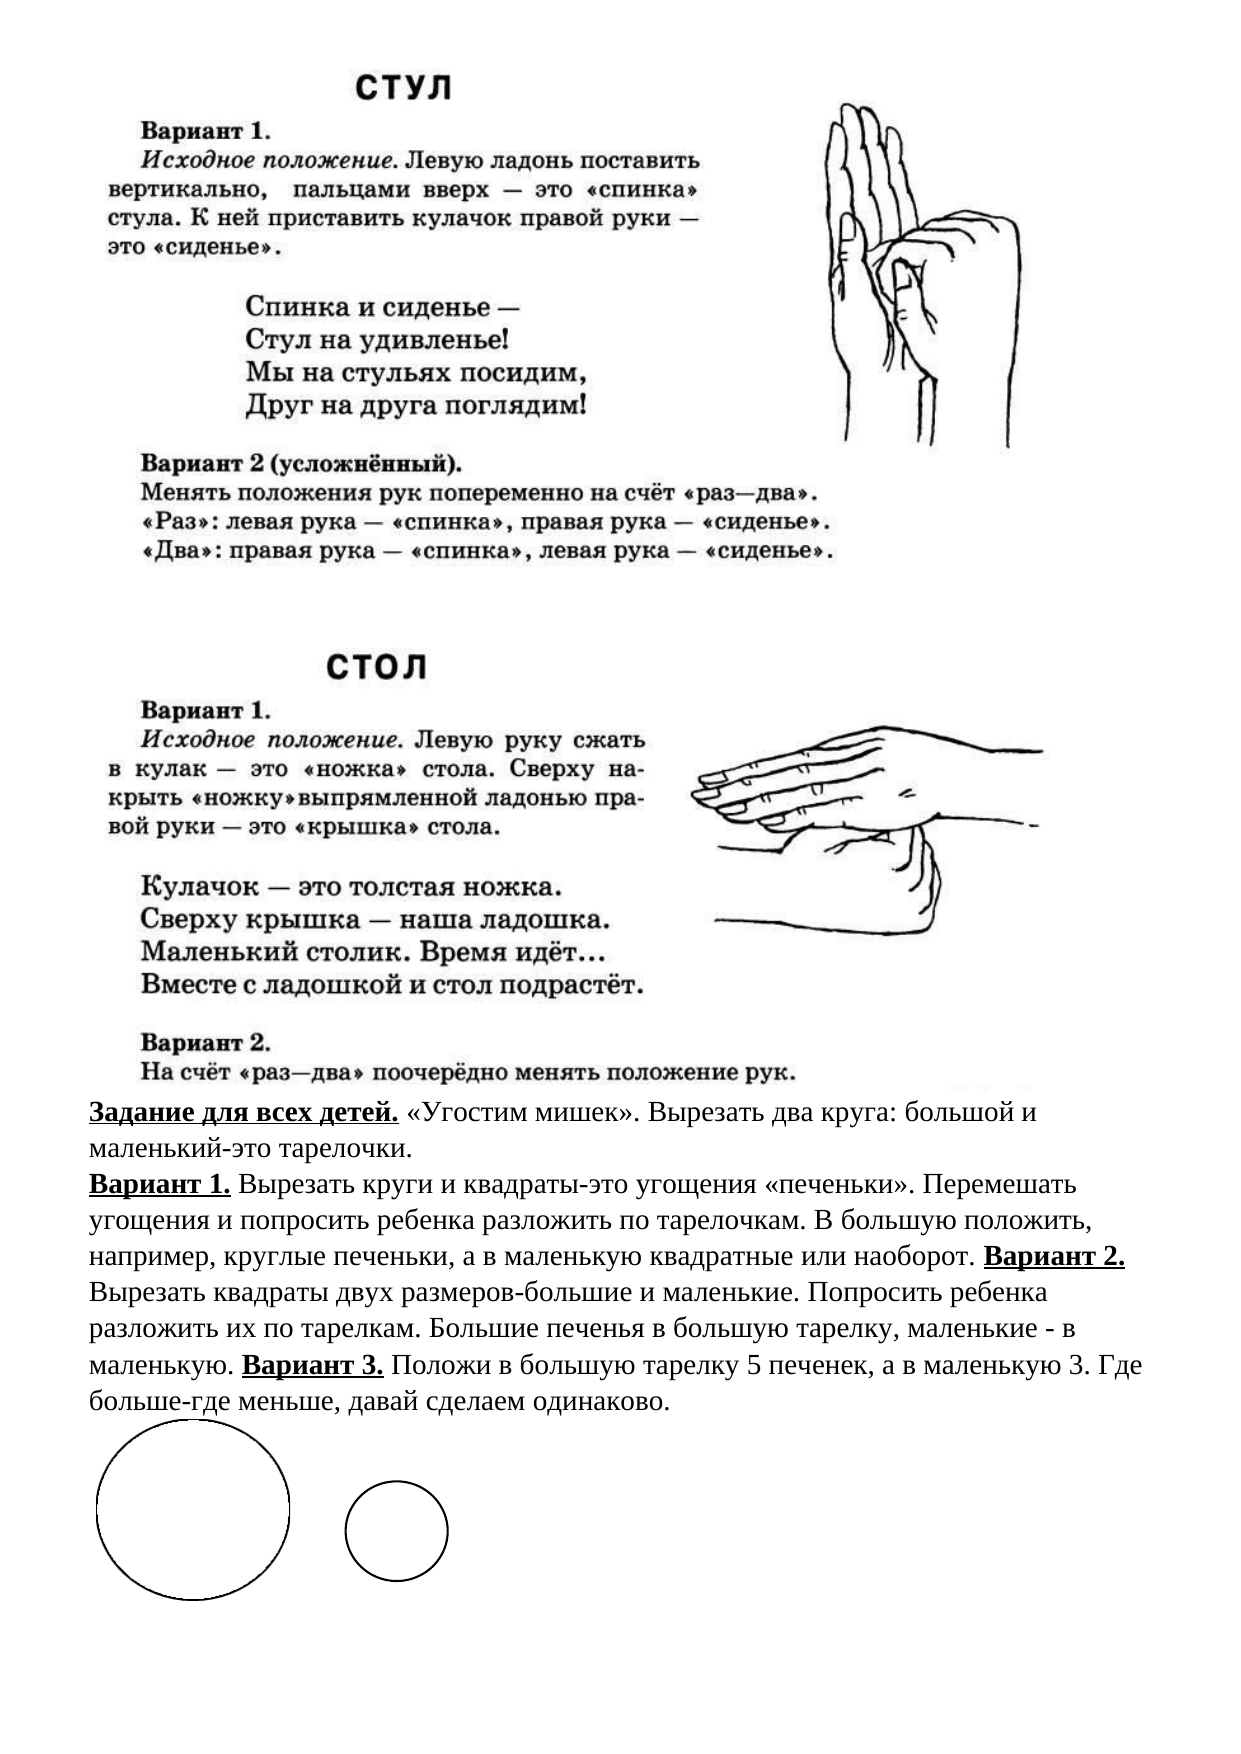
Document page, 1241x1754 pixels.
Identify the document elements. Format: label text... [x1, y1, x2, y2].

text Задание для всех детей. «Угостим мишек». Вырезать два круга: большой и маленький-это тарелочки. [89, 1094, 1152, 1163]
picture [96, 59, 1071, 1092]
text Вариант 1. Вырезать круги и квадраты-это угощения «печеньки». Перемешать угощения и попросить ребенка разложить по тарелочкам. В большую положить, например, круглые печеньки, а в маленькую квадратные или наоборот. Вариант 2. Вырезать квадраты двух размеров-большие и маленькие. Попросить ребенка разложить их по тарелкам. Большие печенья в большую тарелку, маленькие - в маленькую. Вариант 3. Положи в большую тарелку 5 печенек, а в маленькую 3. Где больше-где меньше, давай сделаем одинаково. [89, 1166, 1152, 1416]
